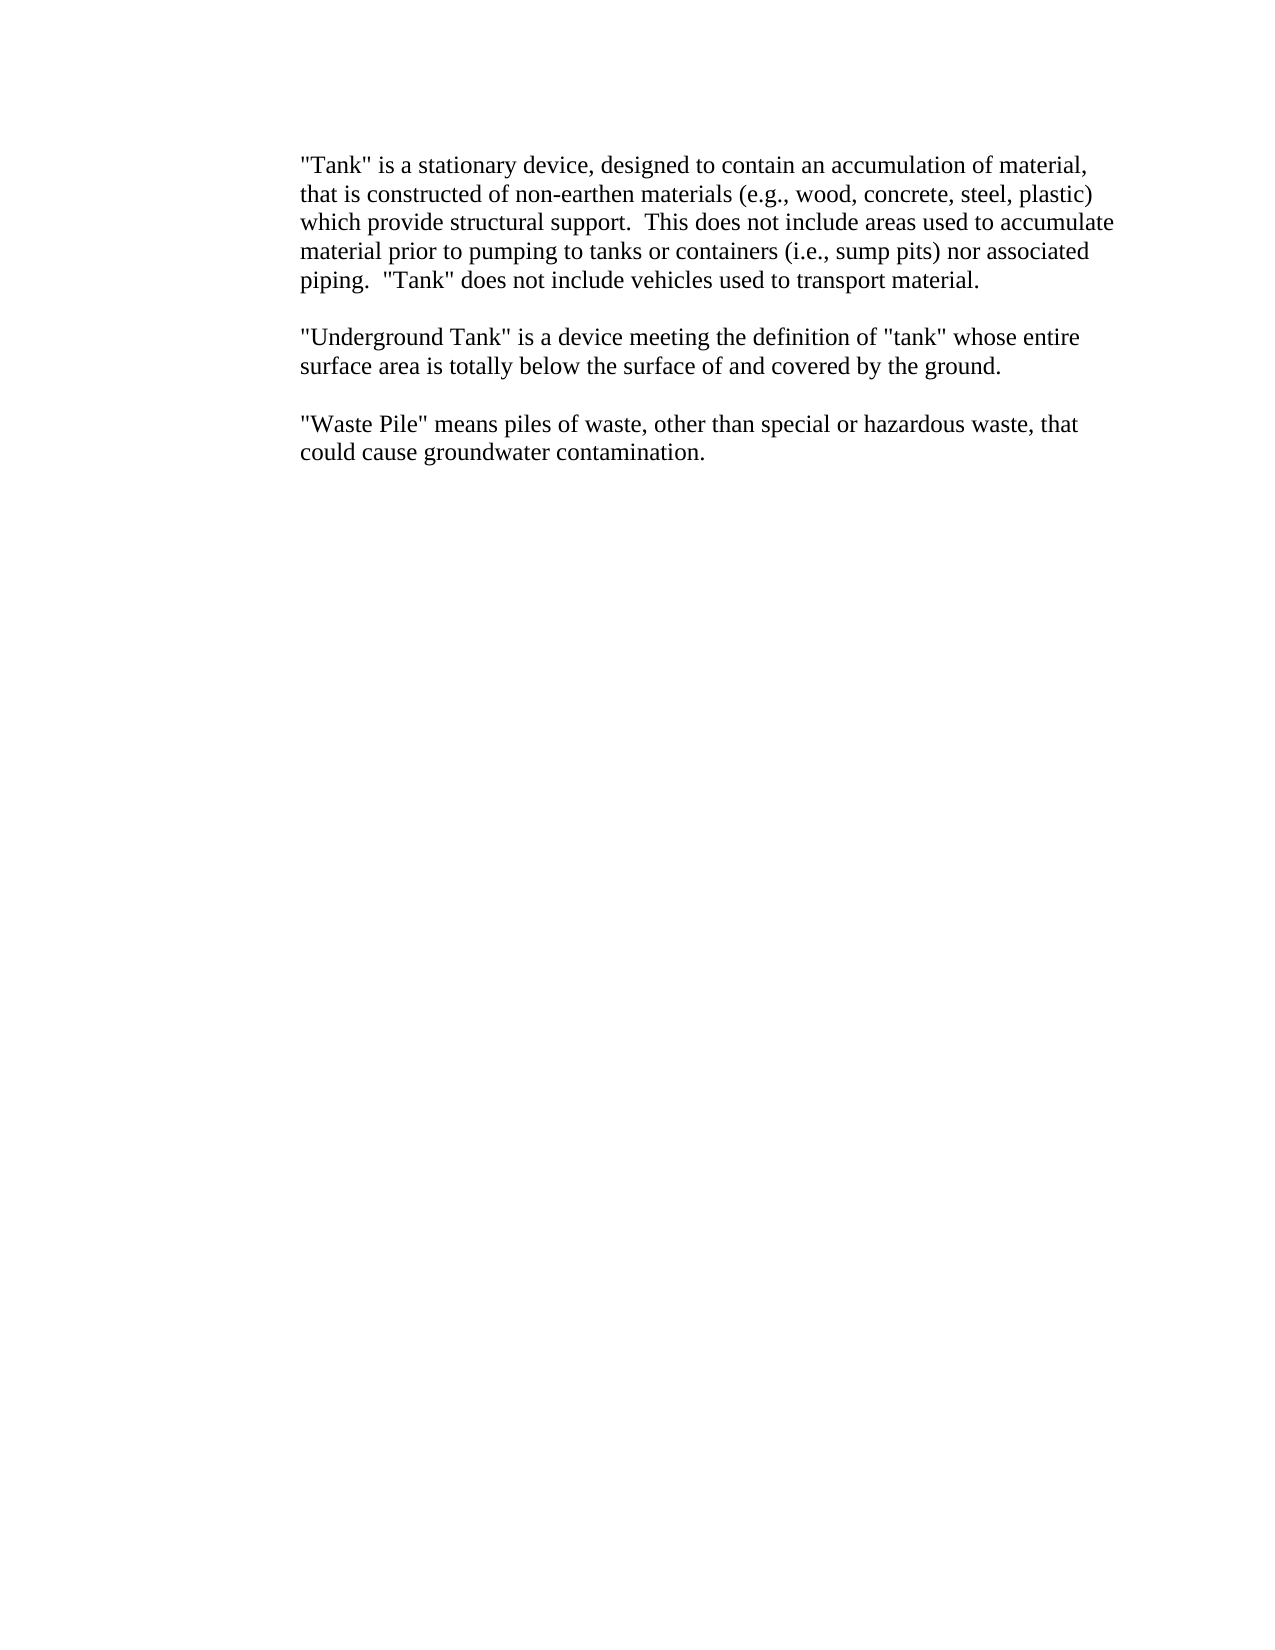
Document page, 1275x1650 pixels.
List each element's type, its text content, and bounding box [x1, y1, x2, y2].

text "Tank" is a stationary device, designed to contain an accumulation of material, that is constructed of non-earthen materials (e.g., wood, concrete, steel, plastic) which provide structural support. This does not include areas used to accumulate material prior to pumping to tanks or containers (i.e., sump pits) nor associated piping. "Tank" does not include vehicles used to transport material. [225, 150, 1125, 294]
text "Underground Tank" is a device meeting the definition of "tank" whose entire surface area is totally below the surface of and covered by the ground. [225, 322, 1125, 380]
text "Waste Pile" means piles of waste, other than special or hazardous waste, that could cause groundwater contamination. [225, 409, 1125, 466]
